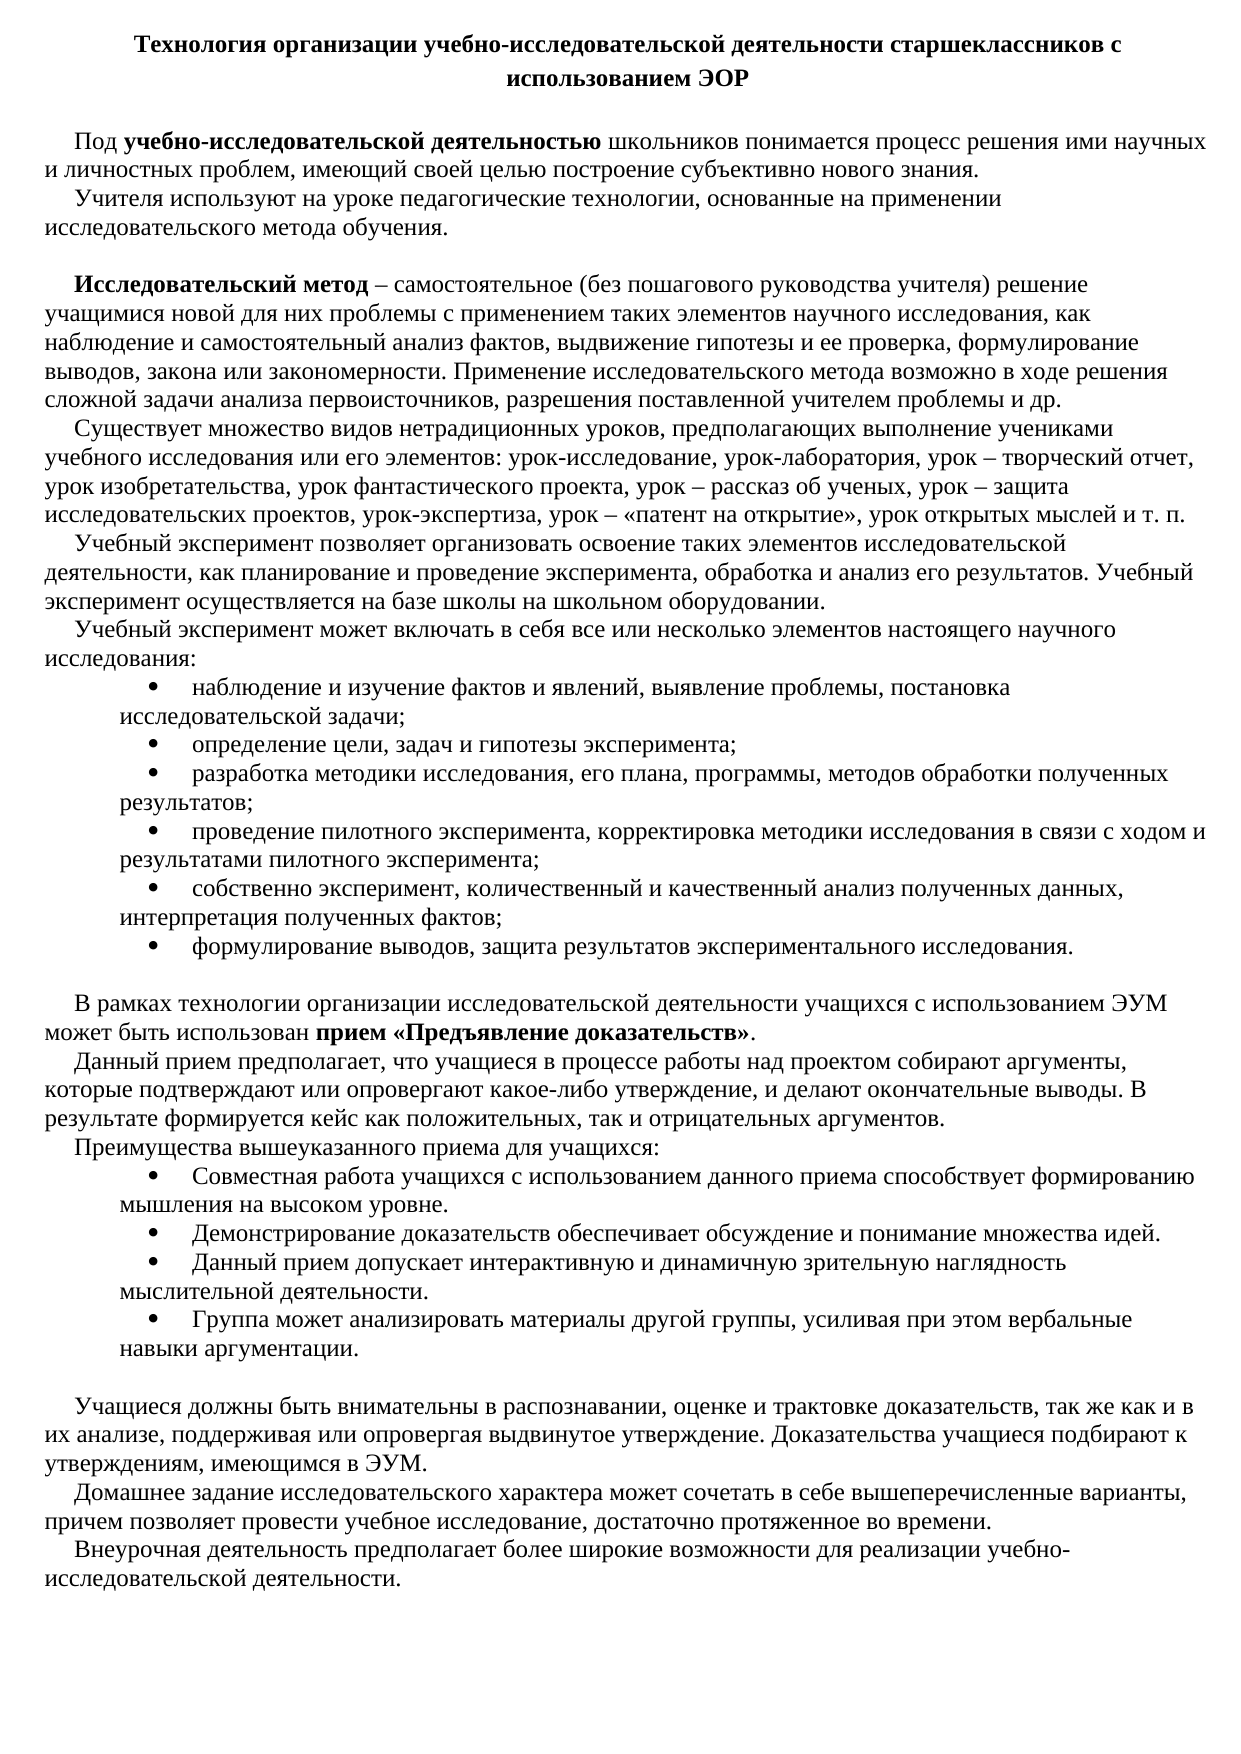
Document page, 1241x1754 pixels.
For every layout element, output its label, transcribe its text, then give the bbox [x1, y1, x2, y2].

text Данный прием предполагает, что учащиеся в процессе работы над проектом собирают аргументы, которые подтверждают или опровергают какое-либо утверждение, и делают окончательные выводы. В результате формируется кейс как положительных, так и отрицательных аргументов. [44, 1046, 1211, 1132]
text Учащиеся должны быть внимательны в распознавании, оценке и трактовке доказательств, так же как и в их анализе, поддерживая или опровергая выдвинутое утверждение. Доказательства учащиеся подбирают к утверждениям, имеющимся в ЭУМ. [44, 1391, 1211, 1477]
list Совместная работа учащихся с использованием данного приема способствует формированию мышления на высоком уровне. [119, 1161, 1211, 1218]
list разработка методики исследования, его плана, программы, методов обработки полученных результатов; [119, 758, 1211, 816]
list Данный прием допускает интерактивную и динамичную зрительную наглядность мыслительной деятельности. [119, 1247, 1211, 1304]
list собственно эксперимент, количественный и качественный анализ полученных данных, интерпретация полученных фактов; [119, 873, 1211, 931]
text Существует множество видов нетрадиционных уроков, предполагающих выполнение учениками учебного исследования или его элементов: урок-исследование, урок-лаборатория, урок – творческий отчет, урок изобретательства, урок фантастического проекта, урок – рассказ об ученых, урок – защита исследовательских проектов, урок-экспертиза, урок – «патент на открытие», урок открытых мыслей и т. п. [44, 413, 1211, 528]
list формулирование выводов, защита результатов экспериментального исследования. [119, 931, 1211, 959]
text Внеурочная деятельность предполагает более широкие возможности для реализации учебно-исследовательской деятельности. [44, 1534, 1211, 1592]
list Группа может анализировать материалы другой группы, усиливая при этом вербальные навыки аргументации. [119, 1304, 1211, 1362]
text Домашнее задание исследовательского характера может сочетать в себе вышеперечисленные варианты, причем позволяет провести учебное исследование, достаточно протяженное во времени. [44, 1477, 1211, 1534]
list Демонстрирование доказательств обеспечивает обсуждение и понимание множества идей. [119, 1218, 1211, 1247]
text Исследовательский метод – самостоятельное (без пошагового руководства учителя) решение учащимися новой для них проблемы с применением таких элементов научного исследования, как наблюдение и самостоятельный анализ фактов, выдвижение гипотезы и ее проверка, формулирование выводов, закона или закономерности. Применение исследовательского метода возможно в ходе решения сложной задачи анализа первоисточников, разрешения поставленной учителем проблемы и др. [44, 269, 1211, 413]
text В рамках технологии организации исследовательской деятельности учащихся с использованием ЭУМ может быть использован прием «Предъявление доказательств». [44, 988, 1211, 1046]
list определение цели, задач и гипотезы эксперимента; [119, 729, 1211, 758]
text Преимущества вышеуказанного приема для учащихся: [44, 1132, 1211, 1161]
text Учителя используют на уроке педагогические технологии, основанные на применении исследовательского метода обучения. [44, 183, 1211, 241]
text Под учебно-исследовательской деятельностью школьников понимается процесс решения ими научных и личностных проблем, имеющий своей целью построение субъективно нового знания. [44, 126, 1211, 183]
text Технология организации учебно-исследовательской деятельности старшеклассников с использованием ЭОР [44, 29, 1211, 91]
text Учебный эксперимент может включать в себя все или несколько элементов настоящего научного исследования: [44, 614, 1211, 672]
list наблюдение и изучение фактов и явлений, выявление проблемы, постановка исследовательской задачи; [119, 672, 1211, 729]
text Учебный эксперимент позволяет организовать освоение таких элементов исследовательской деятельности, как планирование и проведение эксперимента, обработка и анализ его результатов. Учебный эксперимент осуществляется на базе школы на школьном оборудовании. [44, 528, 1211, 614]
list проведение пилотного эксперимента, корректировка методики исследования в связи с ходом и результатами пилотного эксперимента; [119, 816, 1211, 873]
